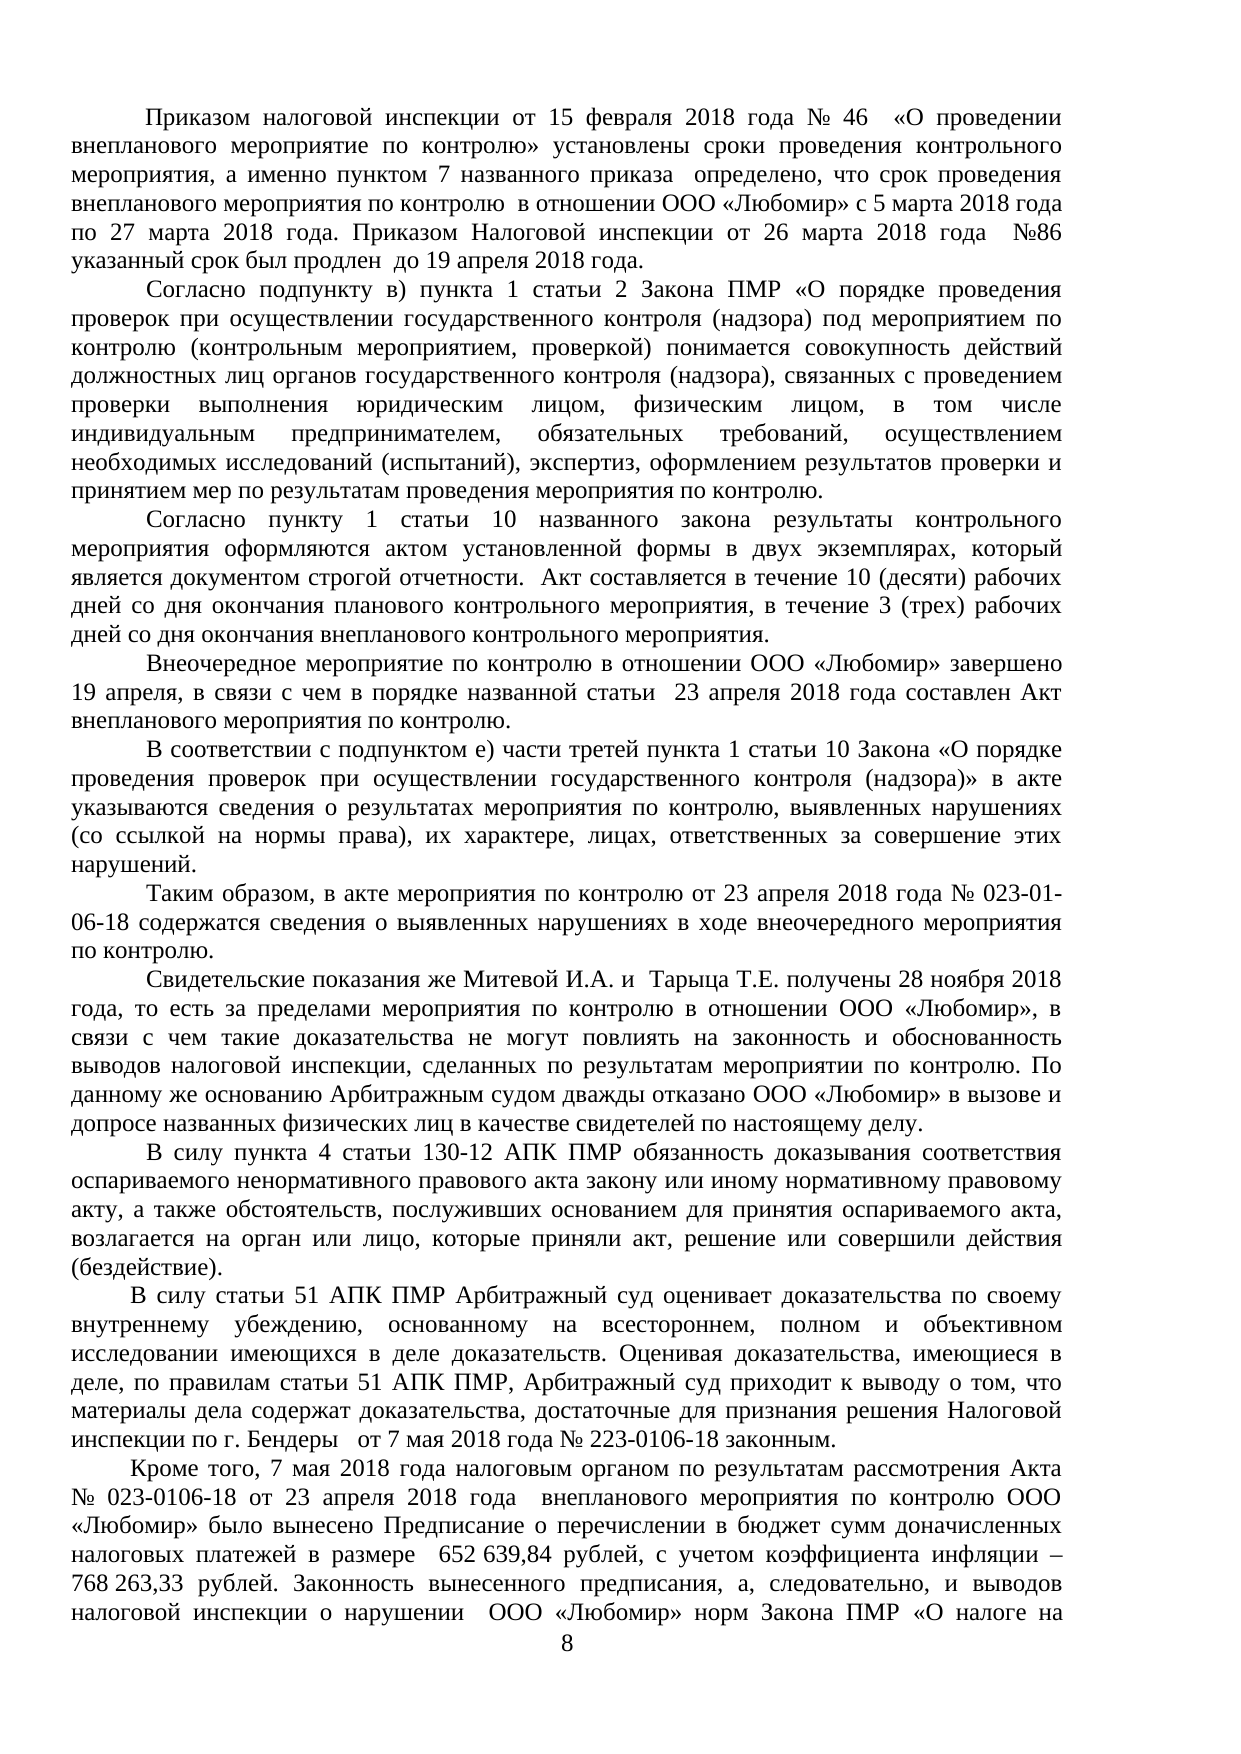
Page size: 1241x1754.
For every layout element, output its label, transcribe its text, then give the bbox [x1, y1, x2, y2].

text В силу пункта 4 статьи 130-12 АПК ПМР обязанность доказывания соответствия оспариваемого ненормативного правового акта закону или иному нормативному правовому акту, а также обстоятельств, послуживших основанием для принятия оспариваемого акта, возлагается на орган или лицо, которые приняли акт, решение или совершили действия (бездействие). [71, 1137, 1063, 1281]
text В соответствии с подпунктом е) части третей пункта 1 статьи 10 Закона «О порядке проведения проверок при осуществлении государственного контроля (надзора)» в акте указываются сведения о результатах мероприятия по контролю, выявленных нарушениях (со ссылкой на нормы права), их характере, лицах, ответственных за совершение этих нарушений. [71, 734, 1063, 878]
text Таким образом, в акте мероприятия по контролю от 23 апреля 2018 года № 023-01-06-18 содержатся сведения о выявленных нарушениях в ходе внеочередного мероприятия по контролю. [71, 878, 1063, 964]
text Согласно пункту 1 статьи 10 названного закона результаты контрольного мероприятия оформляются актом установленной формы в двух экземплярах, который является документом строгой отчетности. Акт составляется в течение 10 (десяти) рабочих дней со дня окончания планового контрольного мероприятия, в течение 3 (трех) рабочих дней со дня окончания внепланового контрольного мероприятия. [71, 504, 1063, 648]
text Свидетельские показания же Митевой И.А. и Тарыца Т.Е. получены 28 ноября 2018 года, то есть за пределами мероприятия по контролю в отношении ООО «Любомир», в связи с чем такие доказательства не могут повлиять на законность и обоснованность выводов налоговой инспекции, сделанных по результатам мероприятии по контролю. По данному же основанию Арбитражным судом дважды отказано ООО «Любомир» в вызове и допросе названных физических лиц в качестве свидетелей по настоящему делу. [71, 964, 1063, 1137]
text В силу статьи 51 АПК ПМР Арбитражный суд оценивает доказательства по своему внутреннему убеждению, основанному на всестороннем, полном и объективном исследовании имеющихся в деле доказательств. Оценивая доказательства, имеющиеся в деле, по правилам статьи 51 АПК ПМР, Арбитражный суд приходит к выводу о том, что материалы дела содержат доказательства, достаточные для признания решения Налоговой инспекции по г. Бендеры от 7 мая 2018 года № 223-0106-18 законным. [71, 1281, 1063, 1453]
text Приказом налоговой инспекции от 15 февраля 2018 года № 46 «О проведении внепланового мероприятие по контролю» установлены сроки проведения контрольного мероприятия, а именно пунктом 7 названного приказа определено, что срок проведения внепланового мероприятия по контролю в отношении ООО «Любомир» с 5 марта 2018 года по 27 марта 2018 года. Приказом Налоговой инспекции от 26 марта 2018 года №86 указанный срок был продлен до 19 апреля 2018 года. [71, 102, 1063, 274]
text Согласно подпункту в) пункта 1 статьи 2 Закона ПМР «О порядке проведения проверок при осуществлении государственного контроля (надзора) под мероприятием по контролю (контрольным мероприятием, проверкой) понимается совокупность действий должностных лиц органов государственного контроля (надзора), связанных с проведением проверки выполнения юридическим лицом, физическим лицом, в том числе индивидуальным предпринимателем, обязательных требований, осуществлением необходимых исследований (испытаний), экспертиз, оформлением результатов проверки и принятием мер по результатам проведения мероприятия по контролю. [71, 274, 1063, 504]
text Внеочередное мероприятие по контролю в отношении ООО «Любомир» завершено 19 апреля, в связи с чем в порядке названной статьи 23 апреля 2018 года составлен Акт внепланового мероприятия по контролю. [71, 648, 1063, 734]
